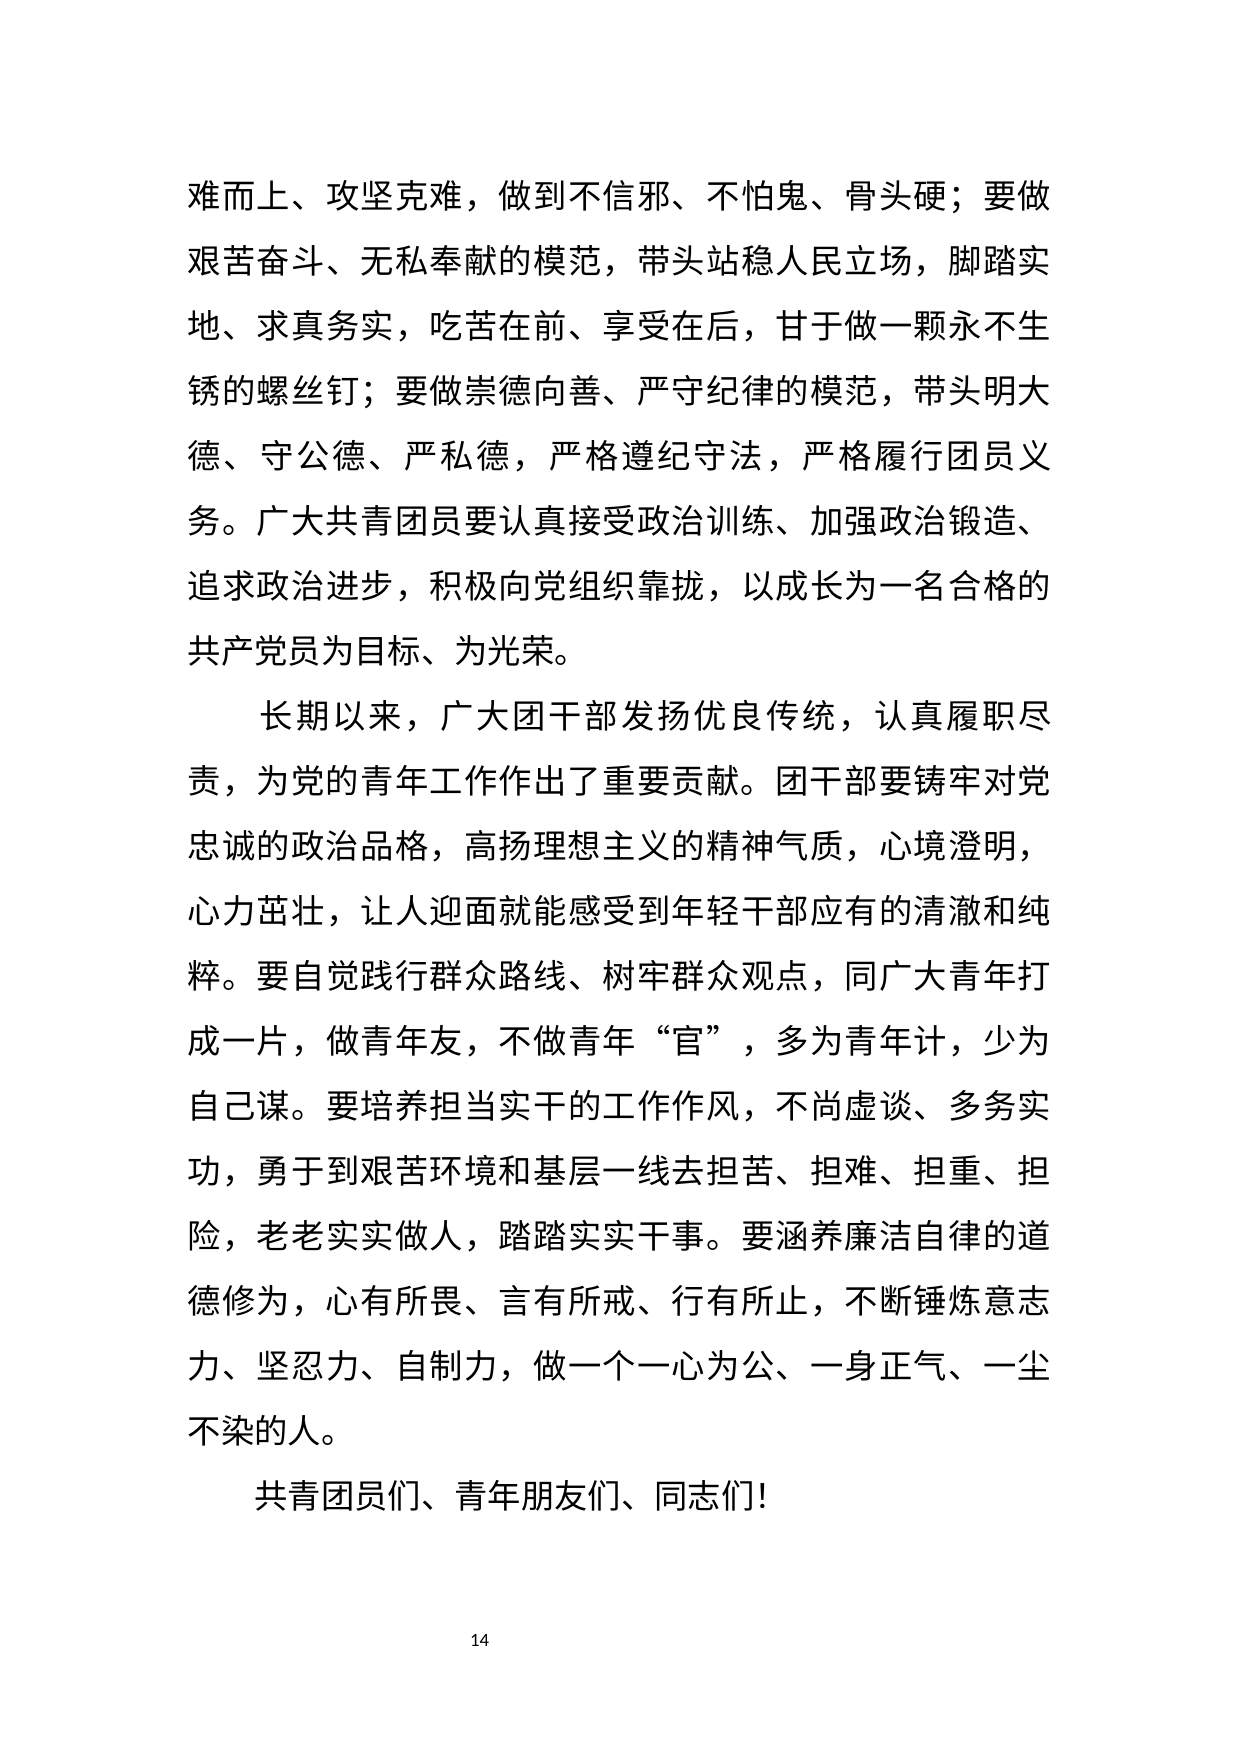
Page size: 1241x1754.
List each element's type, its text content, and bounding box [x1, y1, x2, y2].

text 共青团员们、青年朋友们、同志们！ [187, 1462, 1053, 1527]
text 长期以来，广大团干部发扬优良传统，认真履职尽责，为党的青年工作作出了重要贡献。团干部要铸牢对党忠诚的政治品格，高扬理想主义的精神气质，心境澄明，心力茁壮，让人迎面就能感受到年轻干部应有的清澈和纯粹。要自觉践行群众路线、树牢群众观点，同广大青年打成一片，做青年友，不做青年“官”，多为青年计，少为自己谋。要培养担当实干的工作作风，不尚虚谈、多务实功，勇于到艰苦环境和基层一线去担苦、担难、担重、担险，老老实实做人，踏踏实实干事。要涵养廉洁自律的道德修为，心有所畏、言有所戒、行有所止，不断锤炼意志力、坚忍力、自制力，做一个一心为公、一身正气、一尘不染的人。 [187, 682, 1053, 1462]
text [187, 162, 1053, 682]
